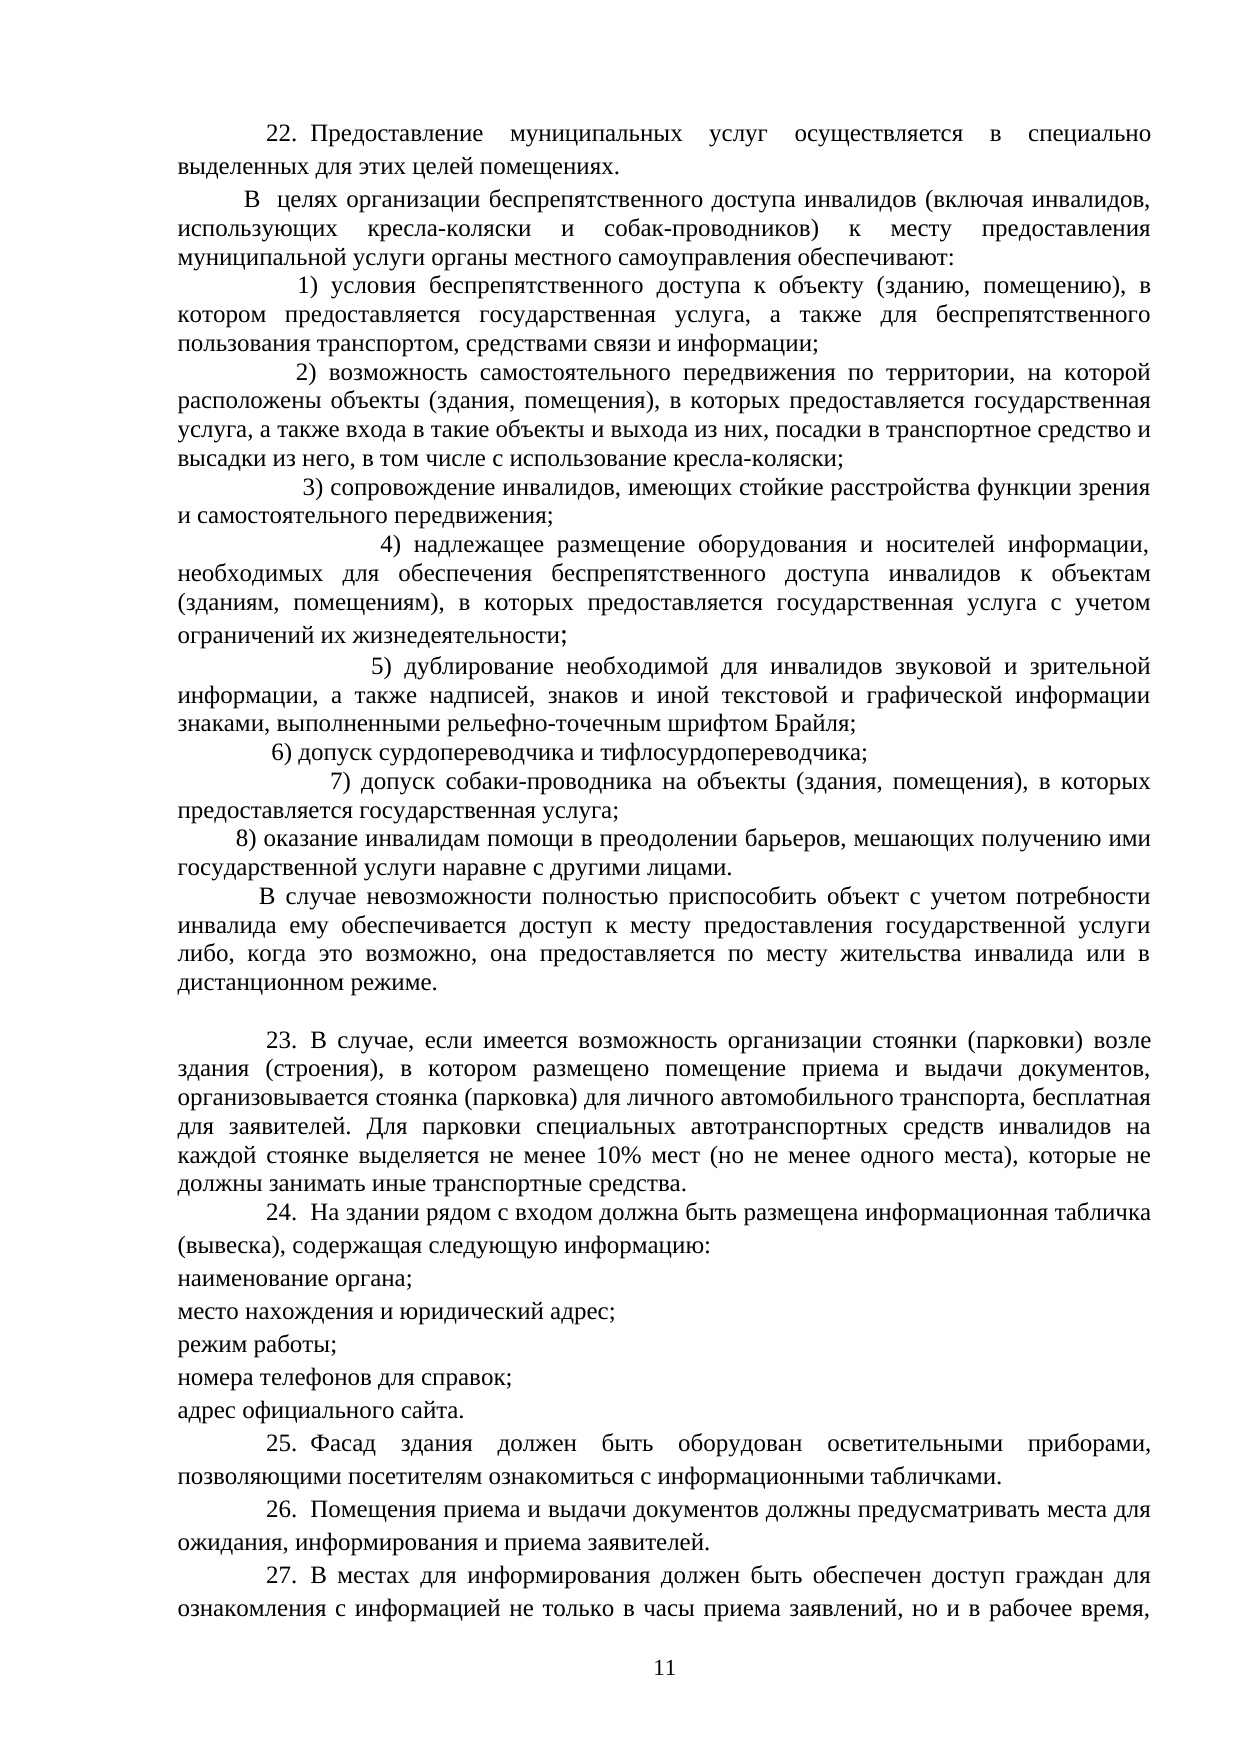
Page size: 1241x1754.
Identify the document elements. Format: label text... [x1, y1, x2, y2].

text место нахождения и юридический адрес; [177, 1296, 1152, 1325]
text номера телефонов для справок; [177, 1362, 1152, 1391]
list Помещения приема и выдачи документов должны предусматривать места для ожидания, информирования и приема заявителей. [177, 1494, 1152, 1556]
text 3) сопровождение инвалидов, имеющих стойкие расстройства функции зрения и самостоятельного передвижения; [177, 472, 1152, 529]
text В случае невозможности полностью приспособить объект с учетом потребности инвалида ему обеспечивается доступ к месту предоставления государственной услуги либо, когда это возможно, она предоставляется по месту жительства инвалида или в дистанционном режиме. [177, 881, 1152, 996]
text 6) допуск сурдопереводчика и тифлосурдопереводчика; [177, 737, 1152, 766]
text режим работы; [177, 1329, 1152, 1358]
text 1) условия беспрепятственного доступа к объекту (зданию, помещению), в котором предоставляется государственная услуга, а также для беспрепятственного пользования транспортом, средствами связи и информации; [177, 270, 1152, 357]
text адрес официального сайта. [177, 1395, 1152, 1424]
text наименование органа; [177, 1263, 1152, 1292]
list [177, 1561, 1152, 1622]
text 7) допуск собаки-проводника на объекты (здания, помещения), в которых предоставляется государственная услуга; [177, 766, 1152, 823]
list На здании рядом с входом должна быть размещена информационная табличка (вывеска), содержащая следующую информацию: [177, 1197, 1152, 1259]
list Предоставление муниципальных услуг осуществляется в специально выделенных для этих целей помещениях. [177, 118, 1152, 180]
text В целях организации беспрепятственного доступа инвалидов (включая инвалидов, использующих кресла-коляски и собак-проводников) к месту предоставления муниципальной услуги органы местного самоуправления обеспечивают: [177, 184, 1152, 270]
list В случае, если имеется возможность организации стоянки (парковки) возле здания (строения), в котором размещено помещение приема и выдачи документов, организовывается стоянка (парковка) для личного автомобильного транспорта, бесплатная для заявителей. Для парковки специальных автотранспортных средств инвалидов на каждой стоянке выделяется не менее 10% мест (но не менее одного места), которые не должны занимать иные транспортные средства. [177, 1025, 1152, 1197]
text 5) дублирование необходимой для инвалидов звуковой и зрительной информации, а также надписей, знаков и иной текстовой и графической информации знаками, выполненными рельефно-точечным шрифтом Брайля; [177, 651, 1152, 737]
text 8) оказание инвалидам помощи в преодолении барьеров, мешающих получению ими государственной услуги наравне с другими лицами. [177, 823, 1152, 881]
list Фасад здания должен быть оборудован осветительными приборами, позволяющими посетителям ознакомиться с информационными табличками. [177, 1428, 1152, 1490]
text 4) надлежащее размещение оборудования и носителей информации, необходимых для обеспечения беспрепятственного доступа инвалидов к объектам (зданиям, помещениям), в которых предоставляется государственная услуга с учетом ограничений их жизнедеятельности; [177, 529, 1152, 651]
text 2) возможность самостоятельного передвижения по территории, на которой расположены объекты (здания, помещения), в которых предоставляется государственная услуга, а также входа в такие объекты и выхода из них, посадки в транспортное средство и высадки из него, в том числе с использование кресла-коляски; [177, 357, 1152, 472]
